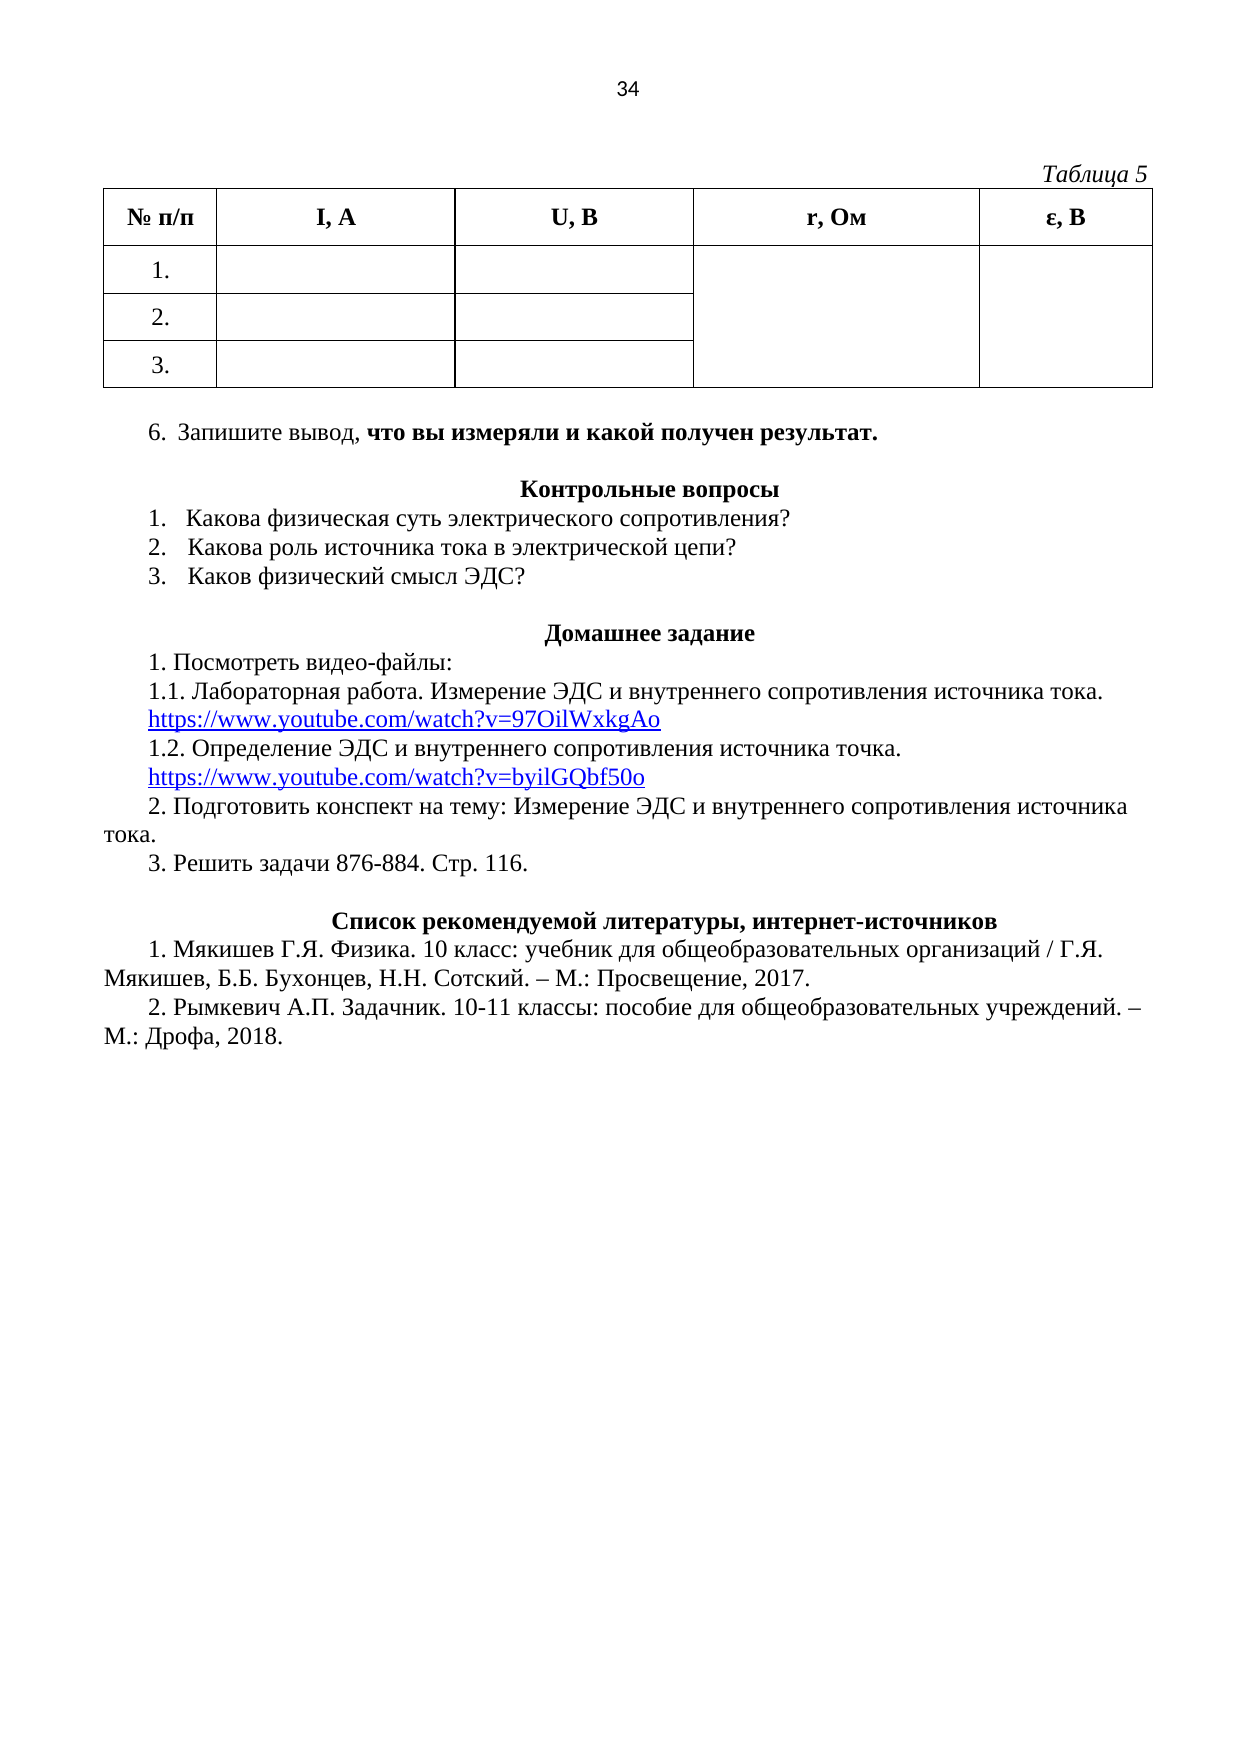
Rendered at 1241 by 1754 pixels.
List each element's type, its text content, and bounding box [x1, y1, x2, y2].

table_header U, В [456, 189, 693, 245]
table_cell 3. [104, 341, 216, 387]
table_cell [980, 246, 1152, 387]
table_cell [456, 294, 693, 340]
text 1.2. Определение ЭДС и внутреннего сопротивления источника точка. [103, 733, 1152, 762]
text Домашнее задание [103, 618, 1152, 647]
text 1. Посмотреть видео-файлы: [103, 647, 1152, 676]
text 2. Подготовить конспект на тему: Измерение ЭДС и внутреннего сопротивления источника тока. [103, 791, 1152, 848]
table_header ε, В [980, 189, 1152, 245]
table_header № п/п [104, 189, 216, 245]
text Список рекомендуемой литературы, интернет-источников [103, 906, 1152, 934]
list Каков физический смысл ЭДС? [103, 561, 1152, 589]
table_cell [217, 341, 454, 387]
table_header I, А [217, 189, 454, 245]
table_cell [456, 246, 693, 293]
table_cell [217, 246, 454, 293]
text 1. Мякишев Г.Я. Физика. 10 класс: учебник для общеобразовательных организаций / Г.Я. Мякишев, Б.Б. Бухонцев, Н.Н. Сотский. – М.: Просвещение, 2017. [103, 934, 1152, 992]
list Какова физическая суть электрического сопротивления? [103, 503, 1152, 532]
text Таблица 5 [103, 159, 1150, 187]
text https://www.youtube.com/watch?v=byilGQbf50o [103, 762, 1152, 791]
table_cell [694, 246, 979, 387]
table_cell 1. [104, 246, 216, 293]
text 3. Решить задачи 876-884. Стр. 116. [103, 848, 1152, 877]
text 1.1. Лабораторная работа. Измерение ЭДС и внутреннего сопротивления источника тока. [103, 676, 1152, 704]
list Запишите вывод, что вы измеряли и какой получен результат. [103, 417, 1152, 446]
text Контрольные вопросы [103, 474, 1152, 503]
text 2. Рымкевич А.П. Задачник. 10-11 классы: пособие для общеобразовательных учреждений. – М.: Дрофа, 2018. [103, 992, 1152, 1049]
table_cell 2. [104, 294, 216, 340]
table_cell [456, 341, 693, 387]
table_header r, Ом [694, 189, 979, 245]
table_cell [217, 294, 454, 340]
text https://www.youtube.com/watch?v=97OilWxkgAo [103, 704, 1152, 733]
list Какова роль источника тока в электрической цепи? [103, 532, 1152, 561]
